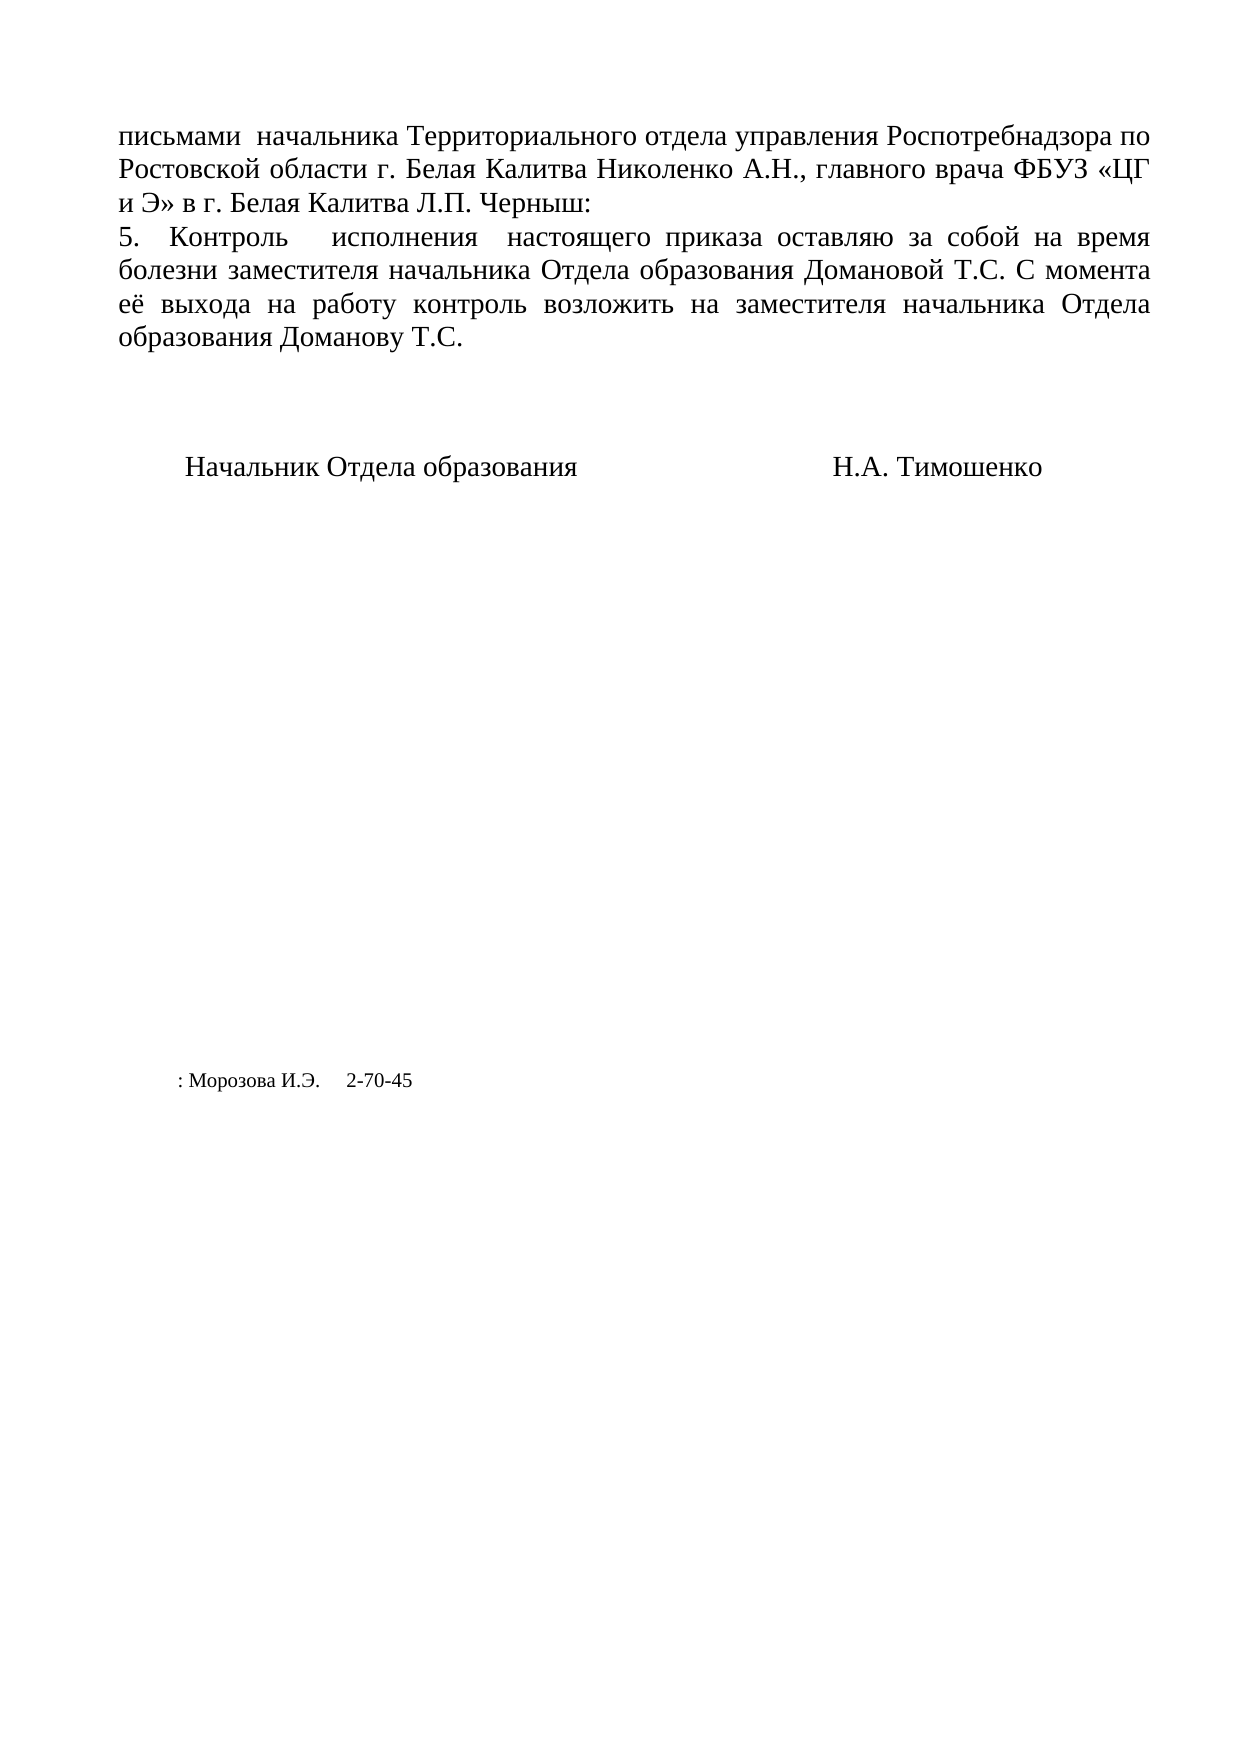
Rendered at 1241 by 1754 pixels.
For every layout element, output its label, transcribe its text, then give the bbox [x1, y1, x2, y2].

text : Морозова И.Э. 2-70-45 [177, 1068, 1152, 1092]
text 5. Контроль исполнения настоящего приказа оставляю за собой на время болезни заместителя начальника Отдела образования Домановой Т.С. С момента её выхода на работу контроль возложить на заместителя начальника Отдела образования Доманову Т.С. [118, 219, 1152, 353]
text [118, 118, 1152, 219]
text Начальник Отдела образования Н.А. Тимошенко [177, 449, 1152, 482]
